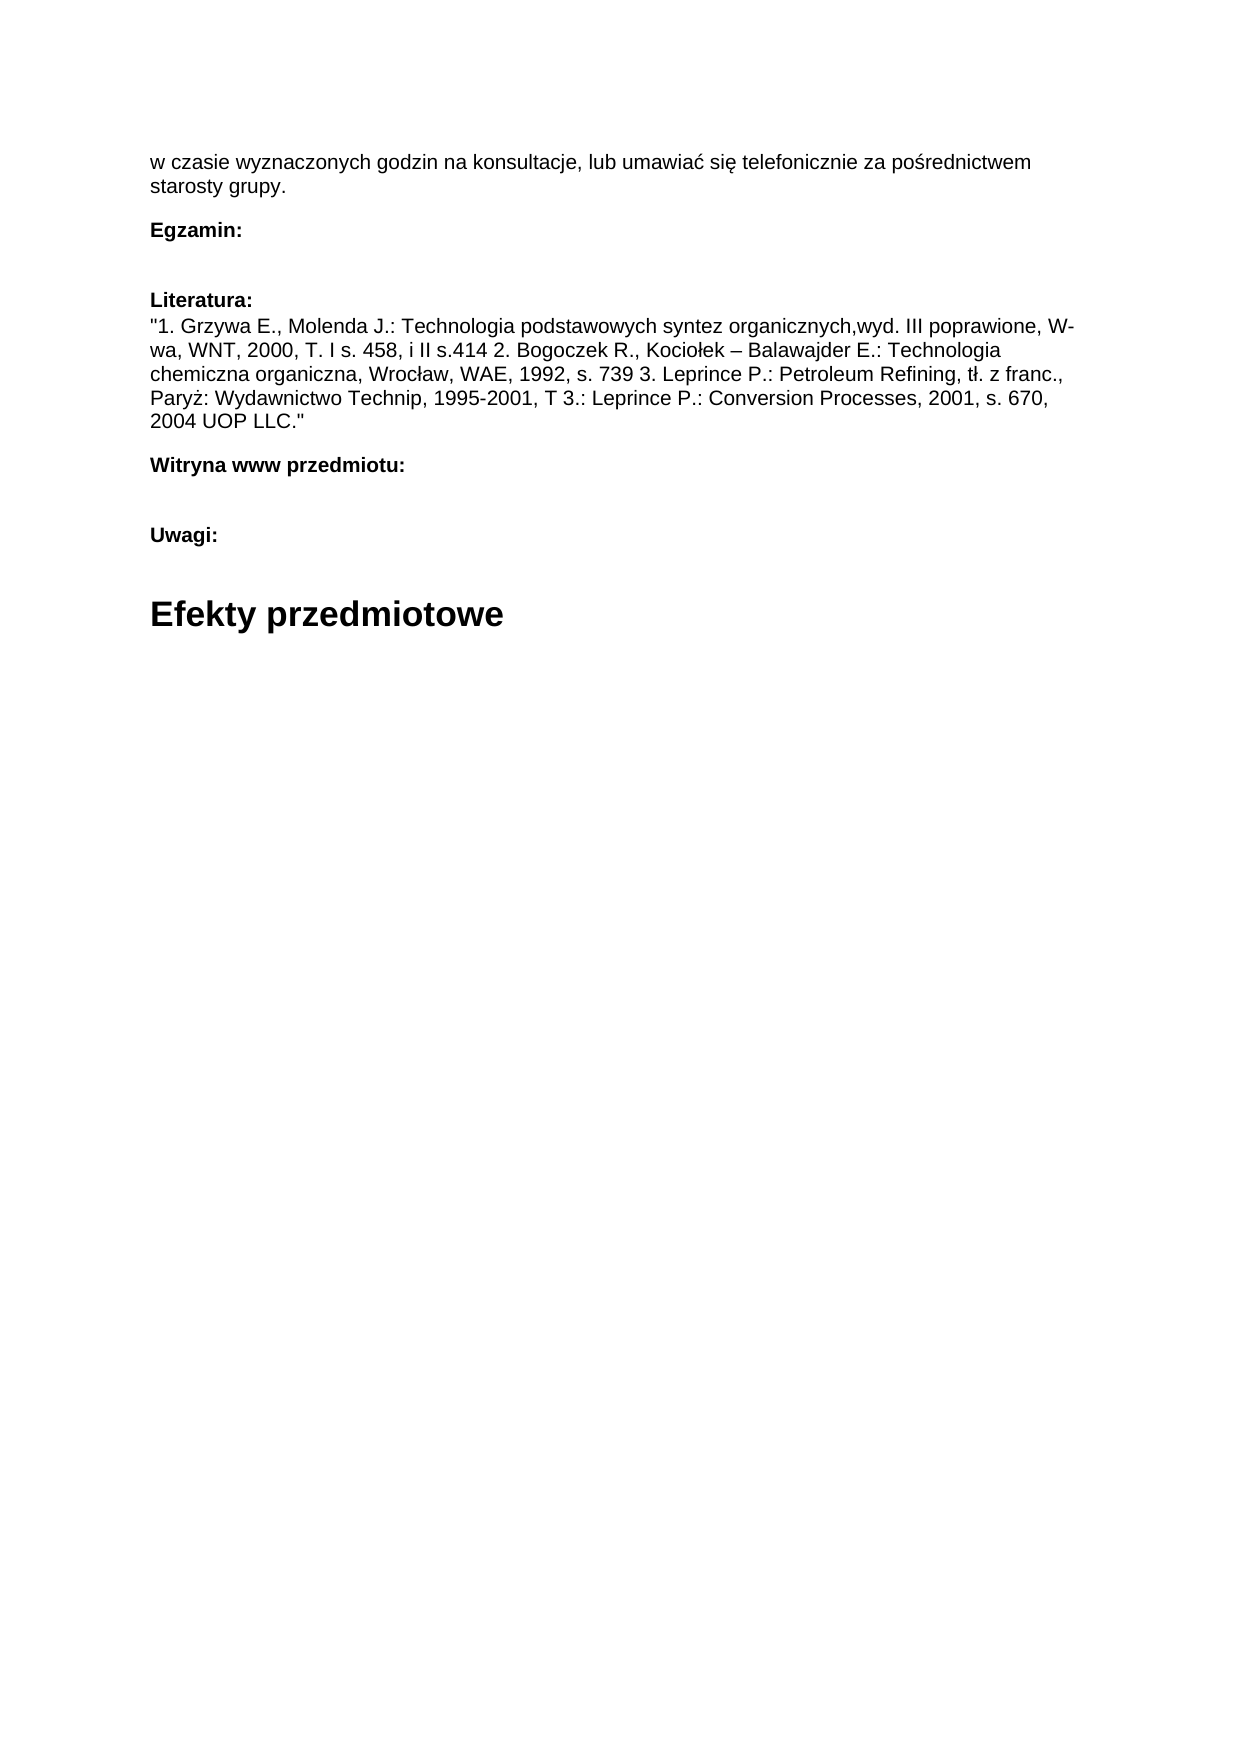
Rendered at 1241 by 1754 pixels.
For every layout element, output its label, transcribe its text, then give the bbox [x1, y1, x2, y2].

subtitle Efekty przedmiotowe [150, 593, 1090, 633]
text Literatura: [150, 287, 1090, 311]
text Egzamin: [150, 218, 1090, 242]
text "1. Grzywa E., Molenda J.: Technologia podstawowych syntez organicznych,wyd. III poprawione, W-wa, WNT, 2000, T. I s. 458, i II s.414 2. Bogoczek R., Kociołek – Balawajder E.: Technologia chemiczna organiczna, Wrocław, WAE, 1992, s. 739 3. Leprince P.: Petroleum Refining, tł. z franc., Paryż: Wydawnictwo Technip, 1995-2001, T 3.: Leprince P.: Conversion Processes, 2001, s. 670, 2004 UOP LLC." [150, 313, 1090, 433]
text Uwagi: [150, 523, 1090, 547]
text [150, 150, 1090, 198]
text Witryna www przedmiotu: [150, 453, 1090, 477]
